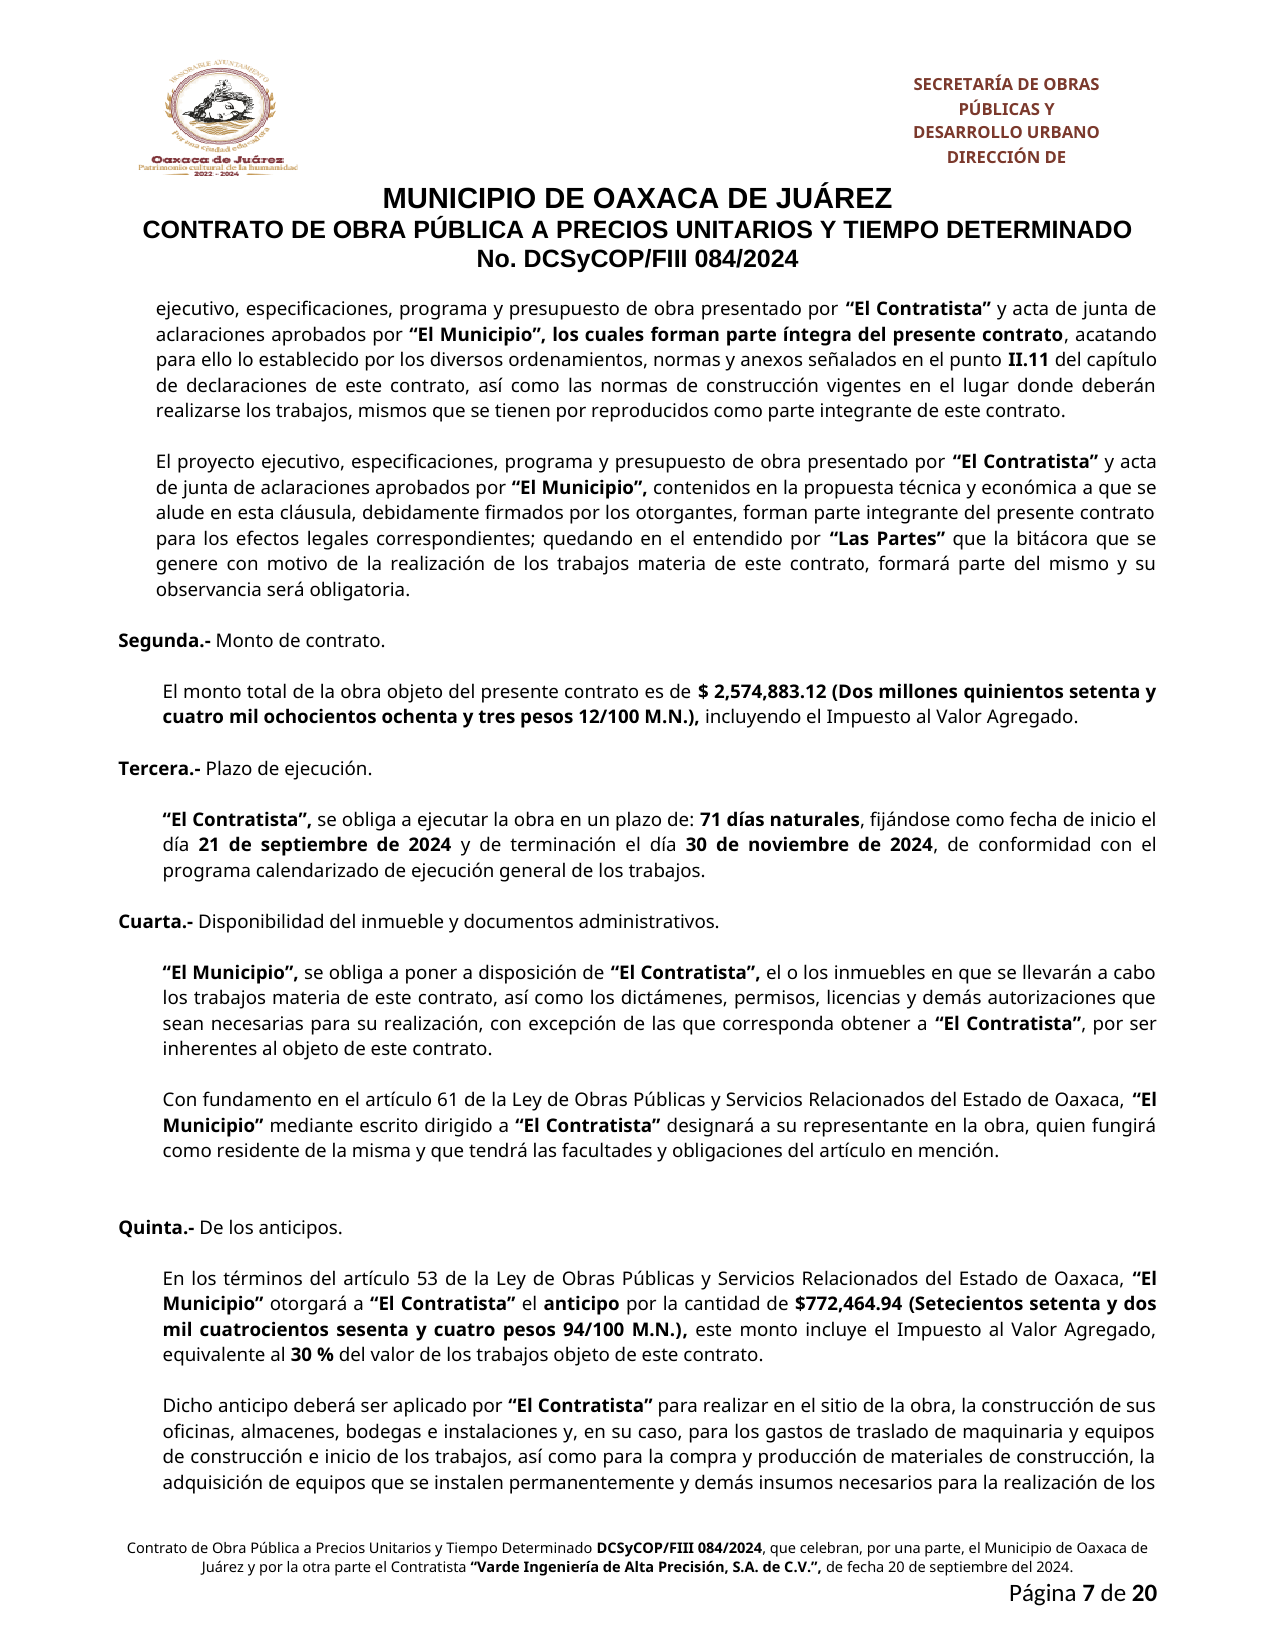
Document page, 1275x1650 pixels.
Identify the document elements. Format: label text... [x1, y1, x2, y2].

text El monto total de la obra objeto del presente contrato es de $ 2,574,883.12 (Dos millones quinientos setenta y cuatro mil ochocientos ochenta y tres pesos 12/100 M.N.), incluyendo el Impuesto al Valor Agregado. [162, 678, 1157, 729]
text “El Contratista”, se obliga a ejecutar la obra en un plazo de: 71 días naturales, fijándose como fecha de inicio el día 21 de septiembre de 2024 y de terminación el día 30 de noviembre de 2024, de conformidad con el programa calendarizado de ejecución general de los trabajos. [162, 806, 1157, 882]
text En los términos del artículo 53 de la Ley de Obras Públicas y Servicios Relacionados del Estado de Oaxaca, “El Municipio” otorgará a “El Contratista” el anticipo por la cantidad de $772,464.94 (Setecientos setenta y dos mil cuatrocientos sesenta y cuatro pesos 94/100 M.N.), este monto incluye el Impuesto al Valor Agregado, equivalente al 30 % del valor de los trabajos objeto de este contrato. [162, 1265, 1157, 1367]
text Quinta.- De los anticipos. [118, 1214, 1157, 1240]
text El proyecto ejecutivo, especificaciones, programa y presupuesto de obra presentado por “El Contratista” y acta de junta de aclaraciones aprobados por “El Municipio”, contenidos en la propuesta técnica y económica a que se alude en esta cláusula, debidamente firmados por los otorgantes, forman parte integrante del presente contrato para los efectos legales correspondientes; quedando en el entendido por “Las Partes” que la bitácora que se genere con motivo de la realización de los trabajos materia de este contrato, formará parte del mismo y su observancia será obligatoria. [156, 448, 1157, 602]
text “El Municipio”, se obliga a poner a disposición de “El Contratista”, el o los inmuebles en que se llevarán a cabo los trabajos materia de este contrato, así como los dictámenes, permisos, licencias y demás autorizaciones que sean necesarias para su realización, con excepción de las que corresponda obtener a “El Contratista”, por ser inherentes al objeto de este contrato. [162, 959, 1157, 1061]
text Cuarta.- Disponibilidad del inmueble y documentos administrativos. [118, 908, 1157, 933]
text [156, 295, 1157, 423]
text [162, 1393, 1157, 1495]
text Segunda.- Monto de contrato. [118, 627, 1157, 653]
text Con fundamento en el artículo 61 de la Ley de Obras Públicas y Servicios Relacionados del Estado de Oaxaca, “El Municipio” mediante escrito dirigido a “El Contratista” designará a su representante en la obra, quien fungirá como residente de la misma y que tendrá las facultades y obligaciones del artículo en mención. [162, 1087, 1157, 1163]
text Tercera.- Plazo de ejecución. [118, 755, 1157, 780]
